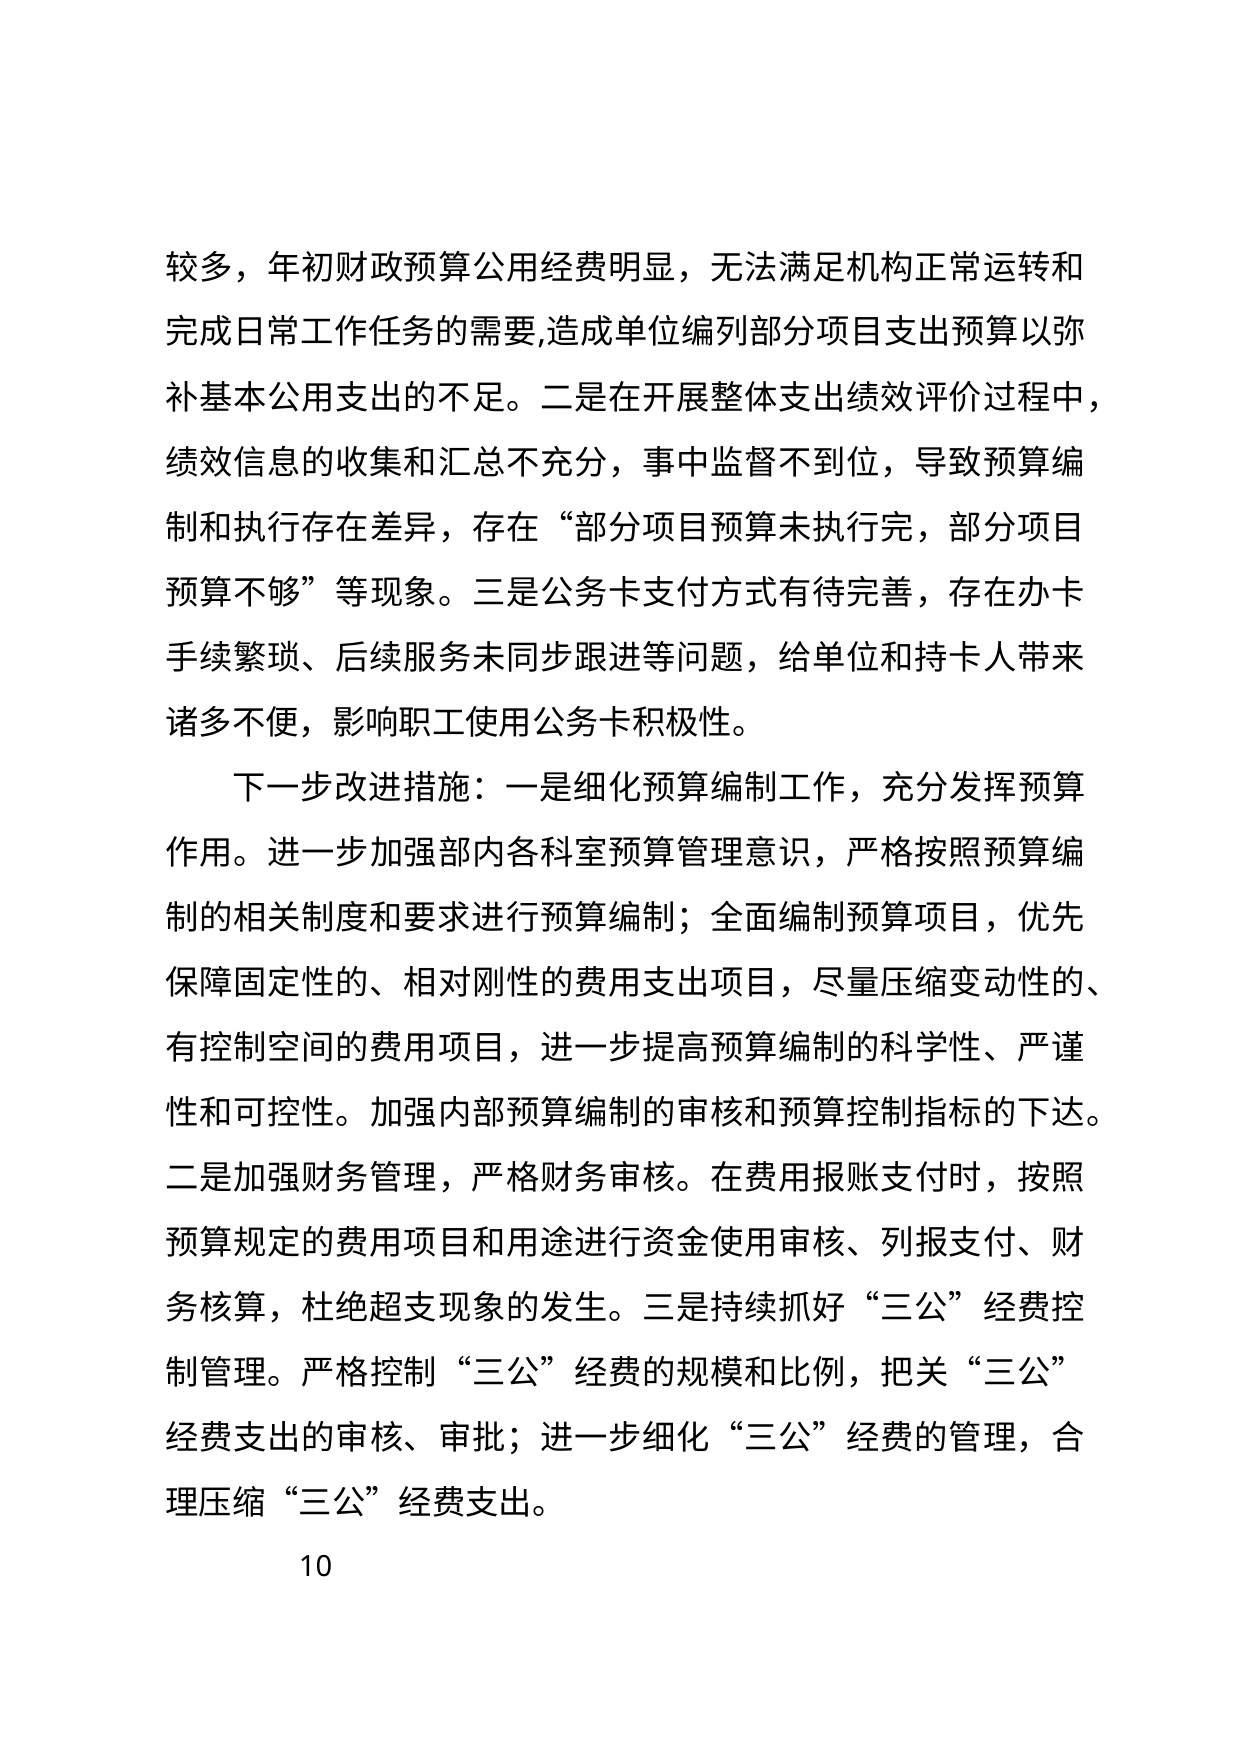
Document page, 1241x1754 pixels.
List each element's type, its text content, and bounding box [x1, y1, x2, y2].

text 下一步改进措施：一是细化预算编制工作，充分发挥预算作用。进一步加强部内各科室预算管理意识，严格按照预算编制的相关制度和要求进行预算编制；全面编制预算项目，优先保障固定性的、相对刚性的费用支出项目，尽量压缩变动性的、有控制空间的费用项目，进一步提高预算编制的科学性、严谨性和可控性。加强内部预算编制的审核和预算控制指标的下达。二是加强财务管理，严格财务审核。在费用报账支付时，按照预算规定的费用项目和用途进行资金使用审核、列报支付、财务核算，杜绝超支现象的发生。三是持续抓好“三公”经费控制管理。严格控制“三公”经费的规模和比例，把关“三公”经费支出的审核、审批；进一步细化“三公”经费的管理，合理压缩“三公”经费支出。 [165, 752, 1087, 1532]
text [165, 232, 1087, 752]
